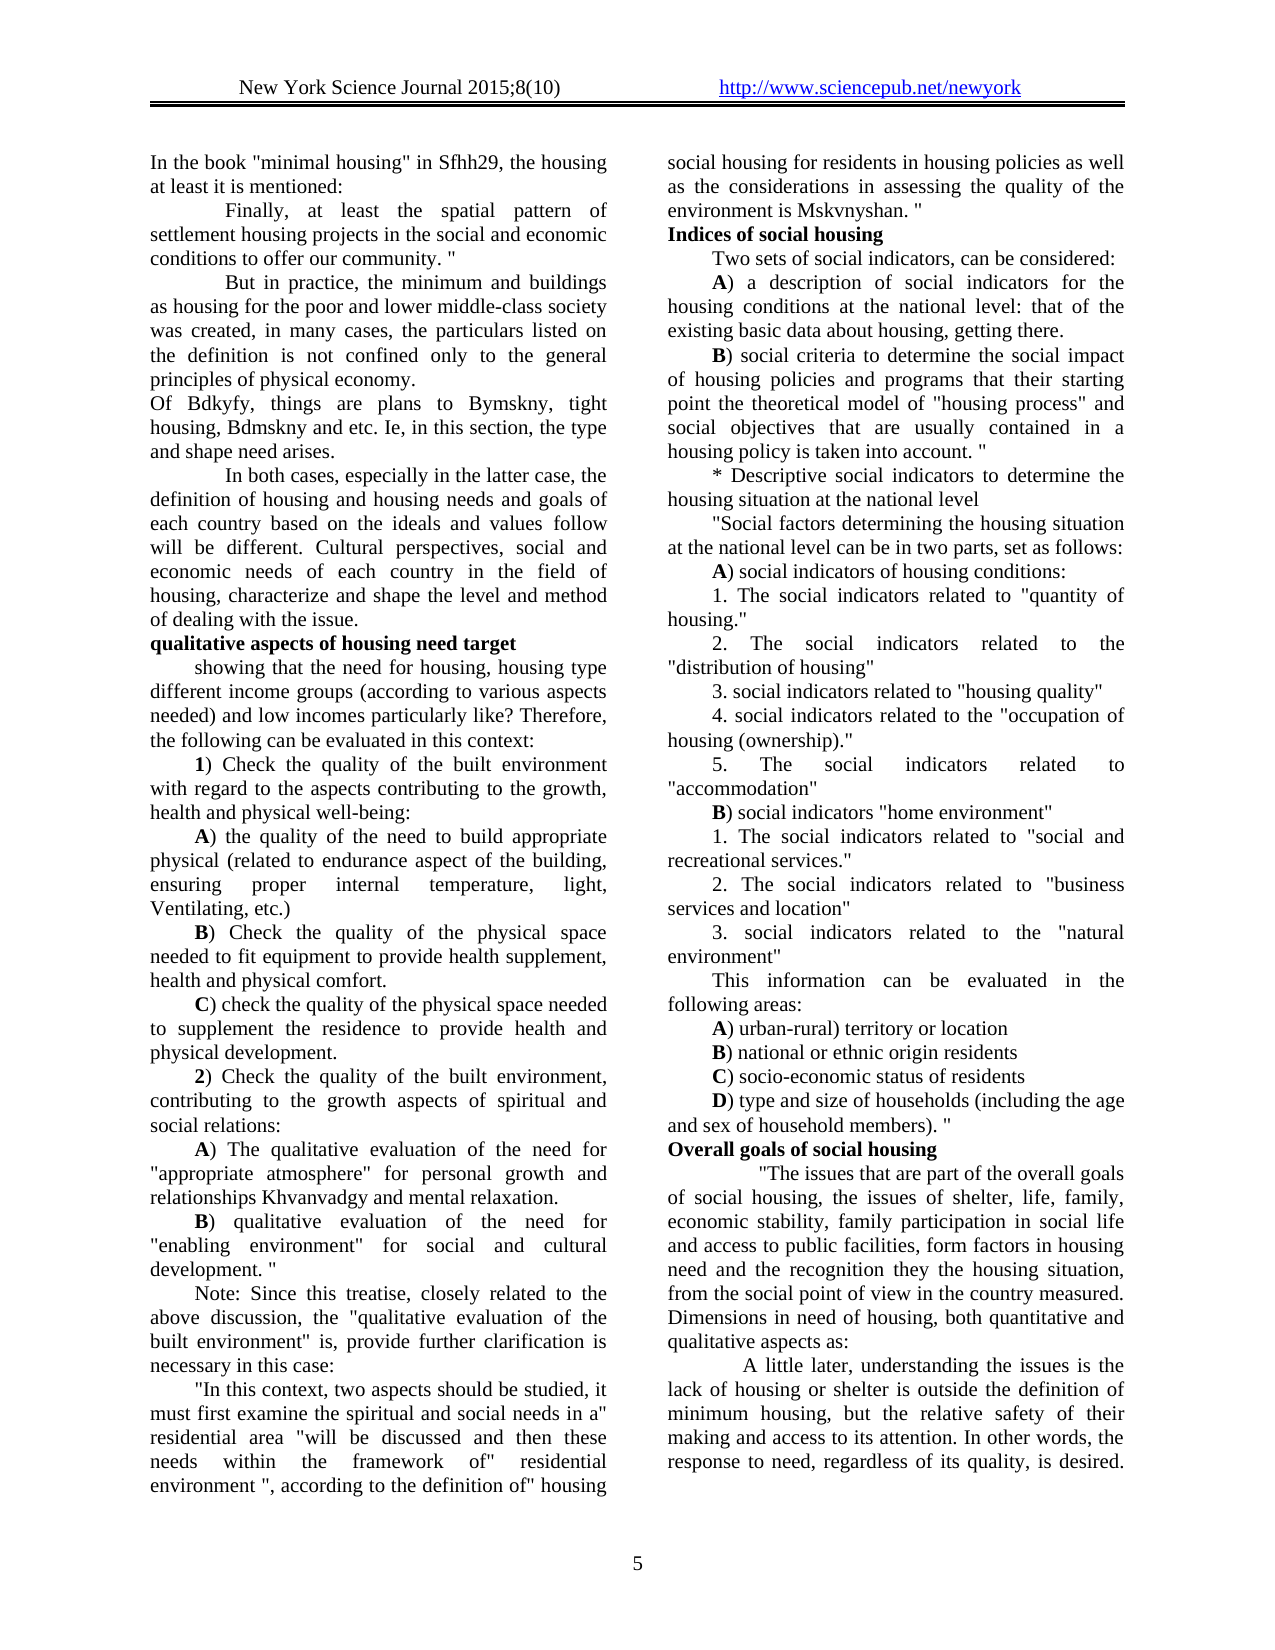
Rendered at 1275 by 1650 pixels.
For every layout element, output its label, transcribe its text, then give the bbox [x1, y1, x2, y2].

text 1. The social indicators related to "social and recreational services." [667, 824, 1125, 872]
text 4. social indicators related to the "occupation of housing (ownership)." [667, 703, 1125, 752]
text B) national or ethnic origin residents [667, 1040, 1125, 1064]
text A) The qualitative evaluation of the need for "appropriate atmosphere" for personal growth and relationships Khvanvadgy and mental relaxation. [150, 1137, 607, 1209]
text qualitative aspects of housing need target [150, 631, 607, 655]
text This information can be evaluated in the following areas: [667, 968, 1125, 1016]
text In both cases, especially in the latter case, the definition of housing and housing needs and goals of each country based on the ideals and values ​​follow will be different. Cultural perspectives, social and economic needs of each country in the field of housing, characterize and shape the level and method of dealing with the issue. [150, 463, 607, 631]
text 2. The social indicators related to "business services and location" [667, 872, 1125, 920]
text A little later, understanding the issues is the lack of housing or shelter is outside the definition of minimum housing, but the relative safety of their making and access to its attention. In other words, the response to need, regardless of its quality, is desired. In the book "minimal housing" in Sfhh29, the housing at least it is mentioned: [150, 150, 607, 198]
text B) social criteria to determine the social impact of housing policies and programs that their starting point the theoretical model of "housing process" and social objectives that are usually contained in a housing policy is taken into account. " [667, 342, 1125, 463]
text Finally, at least the spatial pattern of settlement housing projects in the social and economic conditions to offer our community. " [150, 198, 607, 270]
text C) check the quality of the physical space needed to supplement the residence to provide health and physical development. [150, 992, 607, 1064]
text A) the quality of the need to build appropriate physical (related to endurance aspect of the building, ensuring proper internal temperature, light, Ventilating, etc.) [150, 824, 607, 920]
text 2. The social indicators related to the "distribution of housing" [667, 631, 1125, 679]
text "The issues that are part of the overall goals of social housing, the issues of shelter, life, family, economic stability, family participation in social life and access to public facilities, form factors in housing need and the recognition they the housing situation, from the social point of view in the country measured. Dimensions in need of housing, both quantitative and qualitative aspects as: [667, 1161, 1125, 1353]
text 2) Check the quality of the built environment, contributing to the growth aspects of spiritual and social relations: [150, 1064, 607, 1137]
text Note: Since this treatise, closely related to the above discussion, the "qualitative evaluation of the built environment" is, provide further clarification is necessary in this case: [150, 1281, 607, 1377]
text Overall goals of social housing [667, 1137, 1125, 1161]
text A) a description of social indicators for the housing conditions at the national level: that of the existing basic data about housing, getting there. [667, 270, 1125, 342]
text B) Check the quality of the physical space needed to fit equipment to provide health supplement, health and physical comfort. [150, 920, 607, 992]
text showing that the need for housing, housing type different income groups (according to various aspects needed) and low incomes particularly like? Therefore, the following can be evaluated in this context: [150, 655, 607, 752]
text Indices of social housing [667, 222, 1125, 246]
text B) social indicators "home environment" [667, 800, 1125, 824]
text 3. social indicators related to the "natural environment" [667, 920, 1125, 968]
text D) type and size of households (including the age and sex of household members). " [667, 1088, 1125, 1137]
text B) qualitative evaluation of the need for "enabling environment" for social and cultural development. " [150, 1209, 607, 1281]
text Two sets of social indicators, can be considered: [667, 246, 1125, 270]
text 3. social indicators related to "housing quality" [667, 679, 1125, 703]
text 5. The social indicators related to "accommodation" [667, 752, 1125, 800]
text A) social indicators of housing conditions: [667, 559, 1125, 583]
text 1. The social indicators related to "quantity of housing." [667, 583, 1125, 631]
text But in practice, the minimum and buildings as housing for the poor and lower middle-class society was created, in many cases, the particulars listed on the definition is not confined only to the general principles of physical economy. [150, 270, 607, 391]
text "Social factors determining the housing situation at the national level can be in two parts, set as follows: [667, 511, 1125, 559]
text * Descriptive social indicators to determine the housing situation at the national level [667, 463, 1125, 511]
text A) urban-rural) territory or location [667, 1016, 1125, 1040]
text Of Bdkyfy, things are plans to Bymskny, tight housing, Bdmskny and etc. Ie, in this section, the type and shape need arises. [150, 391, 607, 463]
text A little later, understanding the issues is the lack of housing or shelter is outside the definition of minimum housing, but the relative safety of their making and access to its attention. In other words, the response to need, regardless of its quality, is desired. In the book "minimal housing" in Sfhh29, the housing at least it is mentioned: [667, 1353, 1125, 1473]
text 1) Check the quality of the built environment with regard to the aspects contributing to the growth, health and physical well-being: [150, 752, 607, 824]
text C) socio-economic status of residents [667, 1064, 1125, 1088]
